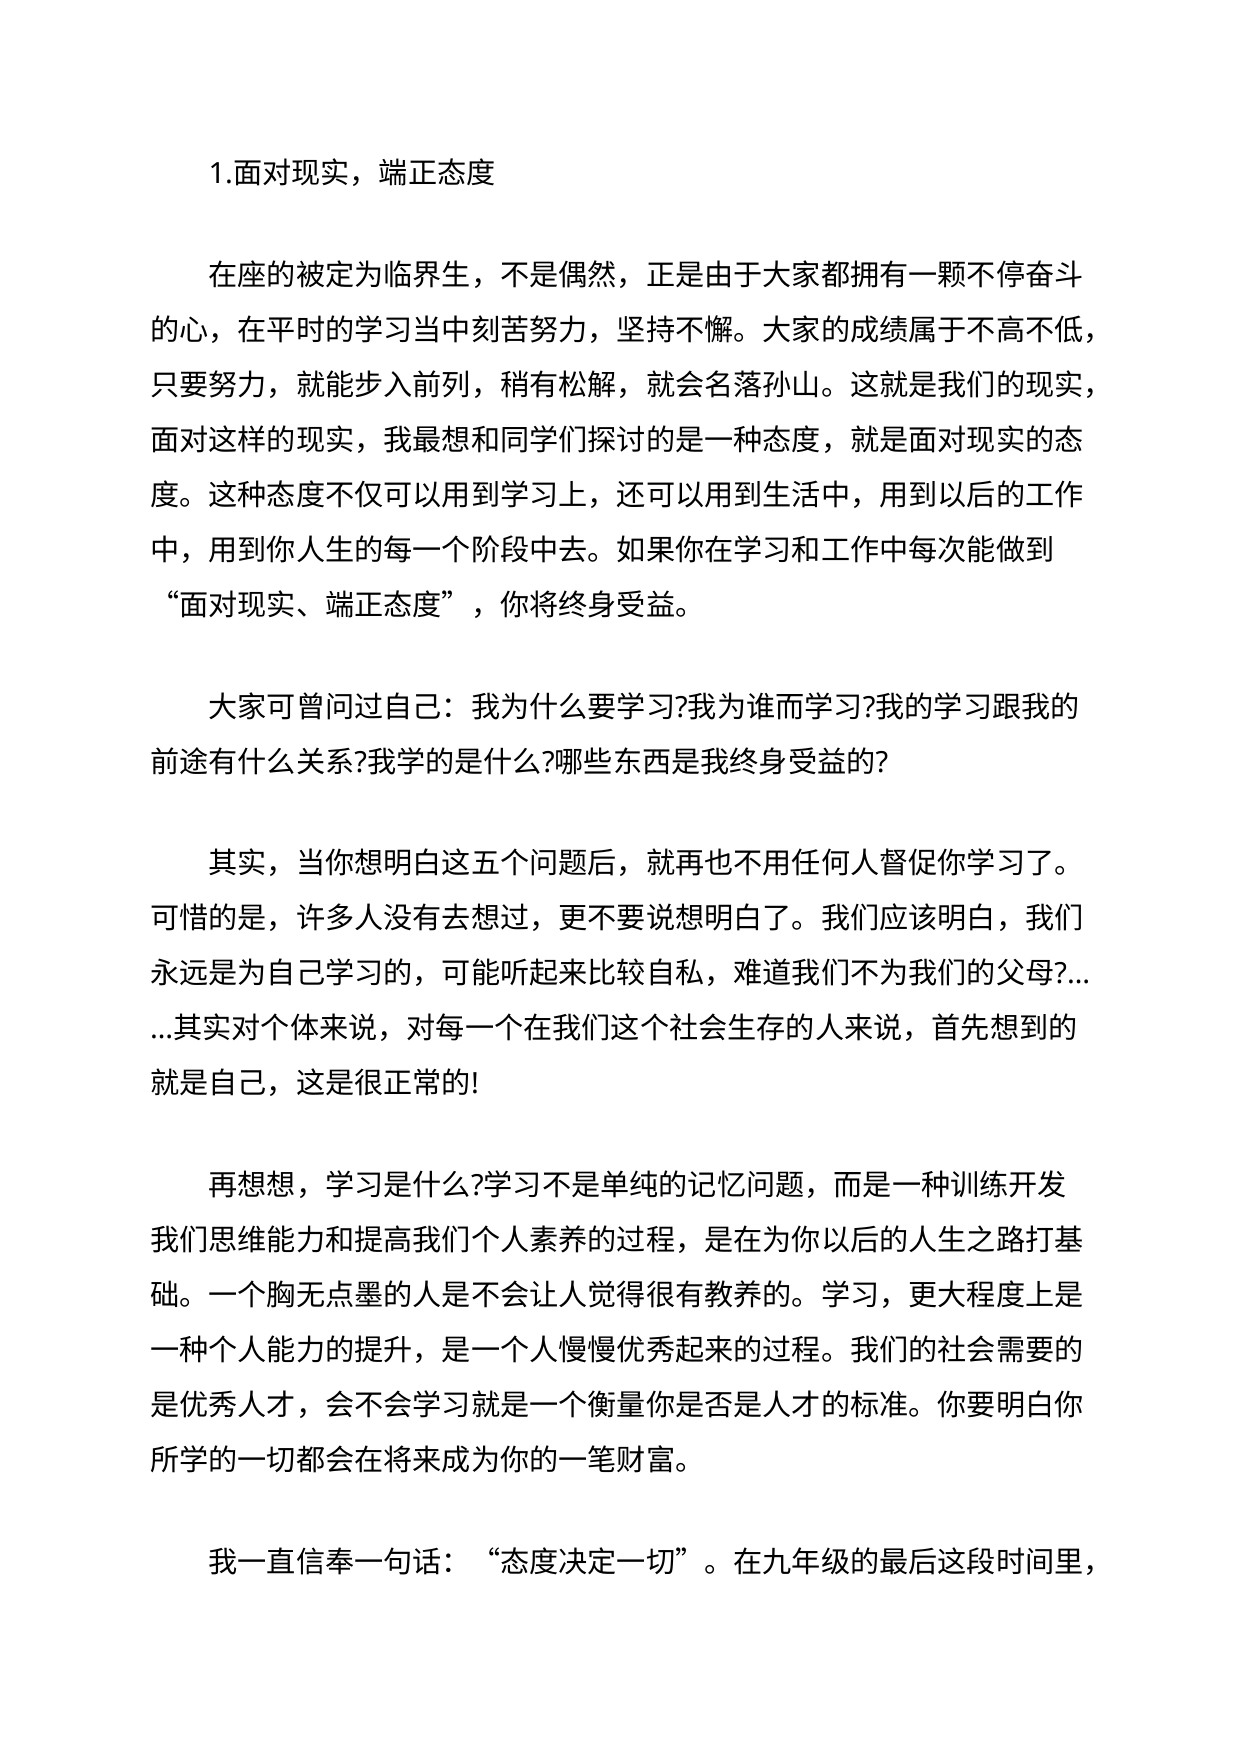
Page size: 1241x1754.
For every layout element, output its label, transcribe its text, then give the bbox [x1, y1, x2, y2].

text 1.面对现实，端正态度 [150, 150, 1090, 192]
text 在座的被定为临界生，不是偶然，正是由于大家都拥有一颗不停奋斗的心，在平时的学习当中刻苦努力，坚持不懈。大家的成绩属于不高不低，只要努力，就能步入前列，稍有松解，就会名落孙山。这就是我们的现实，面对这样的现实，我最想和同学们探讨的是一种态度，就是面对现实的态度。这种态度不仅可以用到学习上，还可以用到生活中，用到以后的工作中，用到你人生的每一个阶段中去。如果你在学习和工作中每次能做到“面对现实、端正态度”，你将终身受益。 [150, 252, 1090, 624]
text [150, 1538, 1090, 1581]
text 再想想，学习是什么?学习不是单纯的记忆问题，而是一种训练开发我们思维能力和提高我们个人素养的过程，是在为你以后的人生之路打基础。一个胸无点墨的人是不会让人觉得很有教养的。学习，更大程度上是一种个人能力的提升，是一个人慢慢优秀起来的过程。我们的社会需要的是优秀人才，会不会学习就是一个衡量你是否是人才的标准。你要明白你所学的一切都会在将来成为你的一笔财富。 [150, 1162, 1090, 1479]
text 其实，当你想明白这五个问题后，就再也不用任何人督促你学习了。可惜的是，许多人没有去想过，更不要说想明白了。我们应该明白，我们永远是为自己学习的，可能听起来比较自私，难道我们不为我们的父母?……其实对个体来说，对每一个在我们这个社会生存的人来说，首先想到的就是自己，这是很正常的! [150, 840, 1090, 1102]
text 大家可曾问过自己：我为什么要学习?我为谁而学习?我的学习跟我的前途有什么关系?我学的是什么?哪些东西是我终身受益的? [150, 683, 1090, 781]
